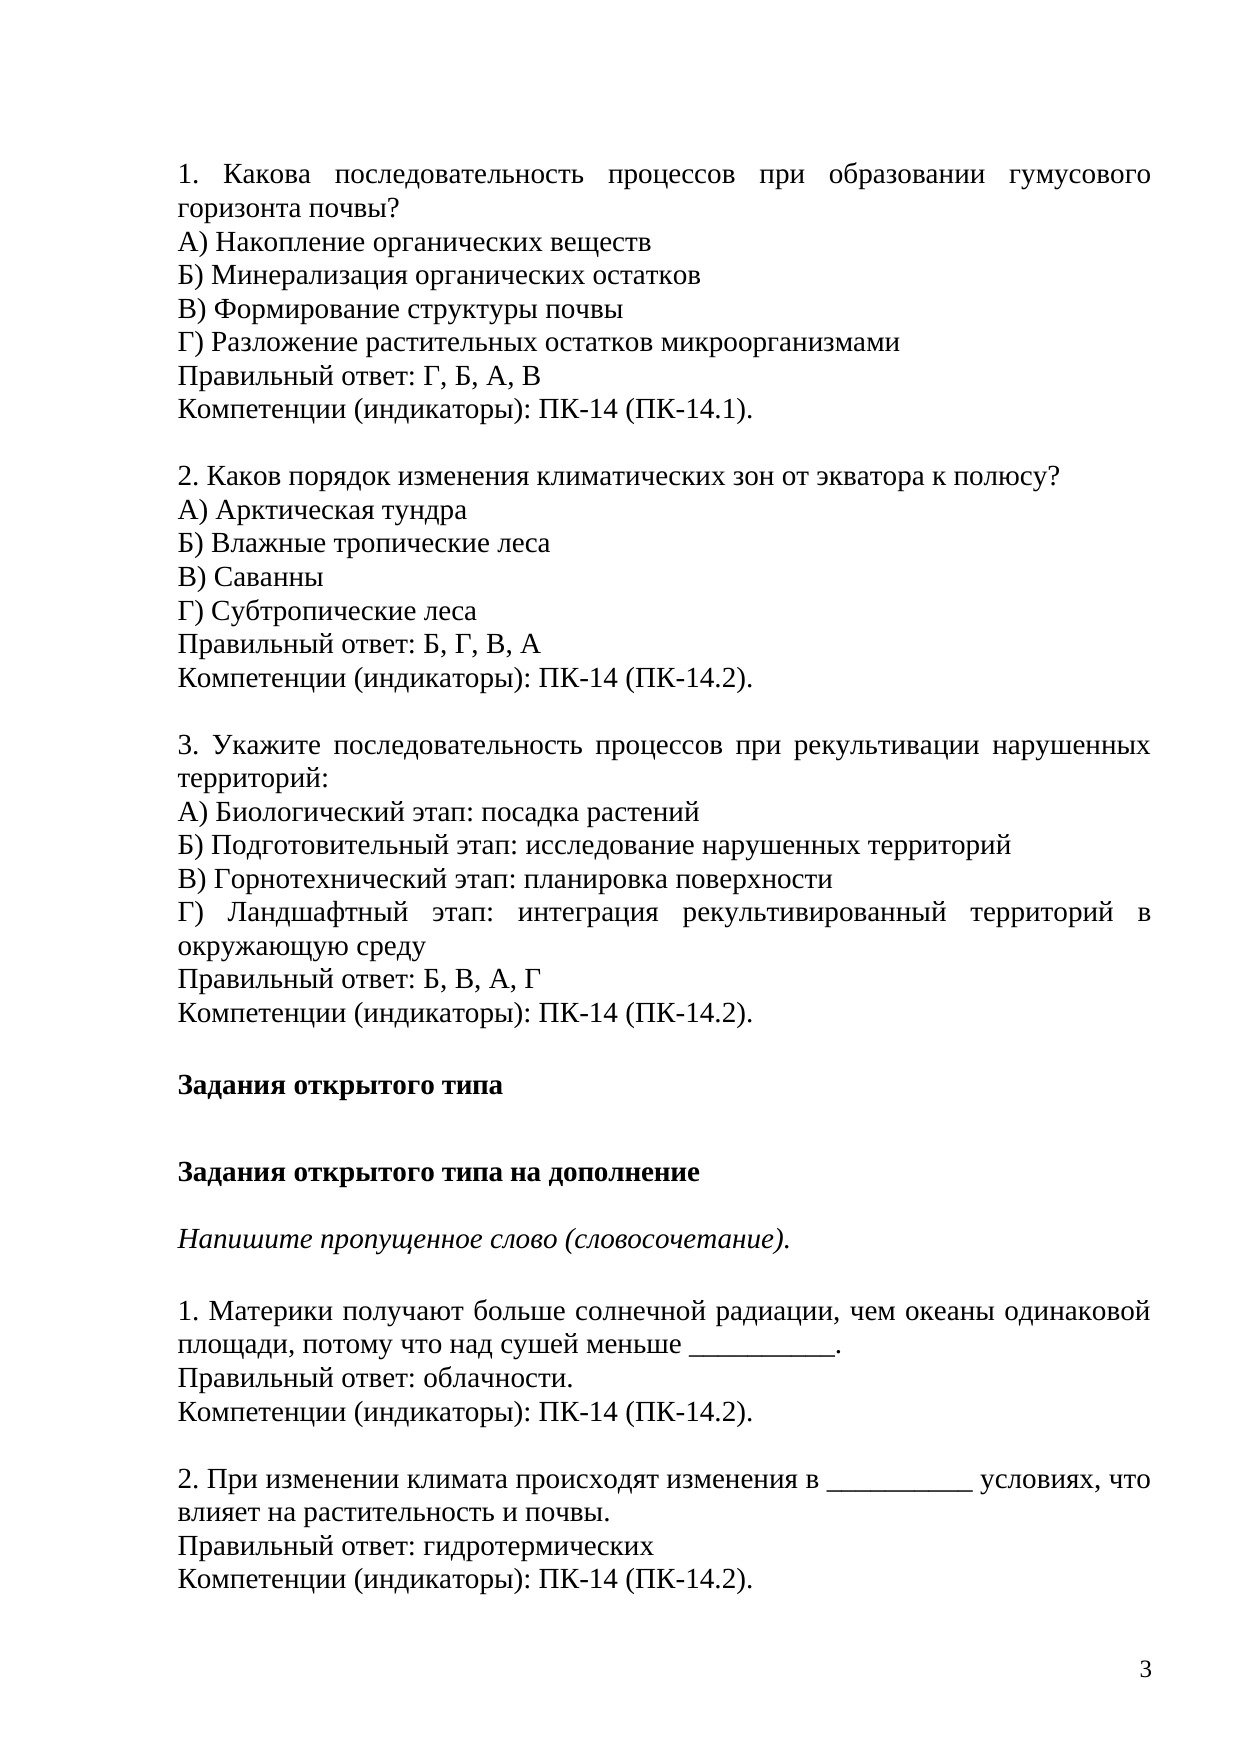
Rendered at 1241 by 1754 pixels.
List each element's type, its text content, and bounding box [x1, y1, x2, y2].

text В) Саванны [177, 559, 1152, 593]
text Задания открытого типа [177, 1067, 1152, 1101]
text Правильный ответ: гидротермических [177, 1528, 1152, 1561]
text Б) Минерализация органических остатков [177, 257, 1152, 291]
text Правильный ответ: Б, Г, В, А [177, 626, 1152, 660]
text А) Биологический этап: посадка растений [177, 794, 1152, 827]
text В) Формирование структуры почвы [177, 291, 1152, 324]
text Г) Субтропические леса [177, 593, 1152, 626]
text 2. Каков порядок изменения климатических зон от экватора к полюсу? [177, 458, 1152, 492]
text 1. Материки получают больше солнечной радиации, чем океаны одинаковой площади, потому что над сушей меньше __________. [177, 1293, 1152, 1360]
text Компетенции (индикаторы): ПК-14 (ПК-14.2). [177, 995, 1152, 1029]
text Компетенции (индикаторы): ПК-14 (ПК-14.2). [177, 1394, 1152, 1427]
text В) Горнотехнический этап: планировка поверхности [177, 861, 1152, 894]
text Компетенции (индикаторы): ПК-14 (ПК-14.1). [177, 391, 1152, 425]
text А) Арктическая тундра [177, 492, 1152, 526]
text А) Накопление органических веществ [177, 224, 1152, 257]
text Г) Разложение растительных остатков микроорганизмами [177, 324, 1152, 358]
text 3. Укажите последовательность процессов при рекультивации нарушенных территорий: [177, 727, 1152, 794]
text Б) Влажные тропические леса [177, 526, 1152, 559]
text Правильный ответ: Г, Б, А, В [177, 358, 1152, 391]
text Компетенции (индикаторы): ПК-14 (ПК-14.2). [177, 1561, 1152, 1595]
text Б) Подготовительный этап: исследование нарушенных территорий [177, 827, 1152, 861]
text Напишите пропущенное слово (словосочетание). [177, 1221, 1152, 1254]
text Компетенции (индикаторы): ПК-14 (ПК-14.2). [177, 660, 1152, 693]
text 2. При изменении климата происходят изменения в __________ условиях, что влияет на растительность и почвы. [177, 1461, 1152, 1528]
text Правильный ответ: облачности. [177, 1360, 1152, 1394]
text Правильный ответ: Б, В, А, Г [177, 962, 1152, 995]
text Задания открытого типа на дополнение [177, 1154, 1152, 1187]
text 1. Какова последовательность процессов при образовании гумусового горизонта почвы? [177, 157, 1152, 224]
text Г) Ландшафтный этап: интеграция рекультивированный территорий в окружающую среду [177, 894, 1152, 962]
